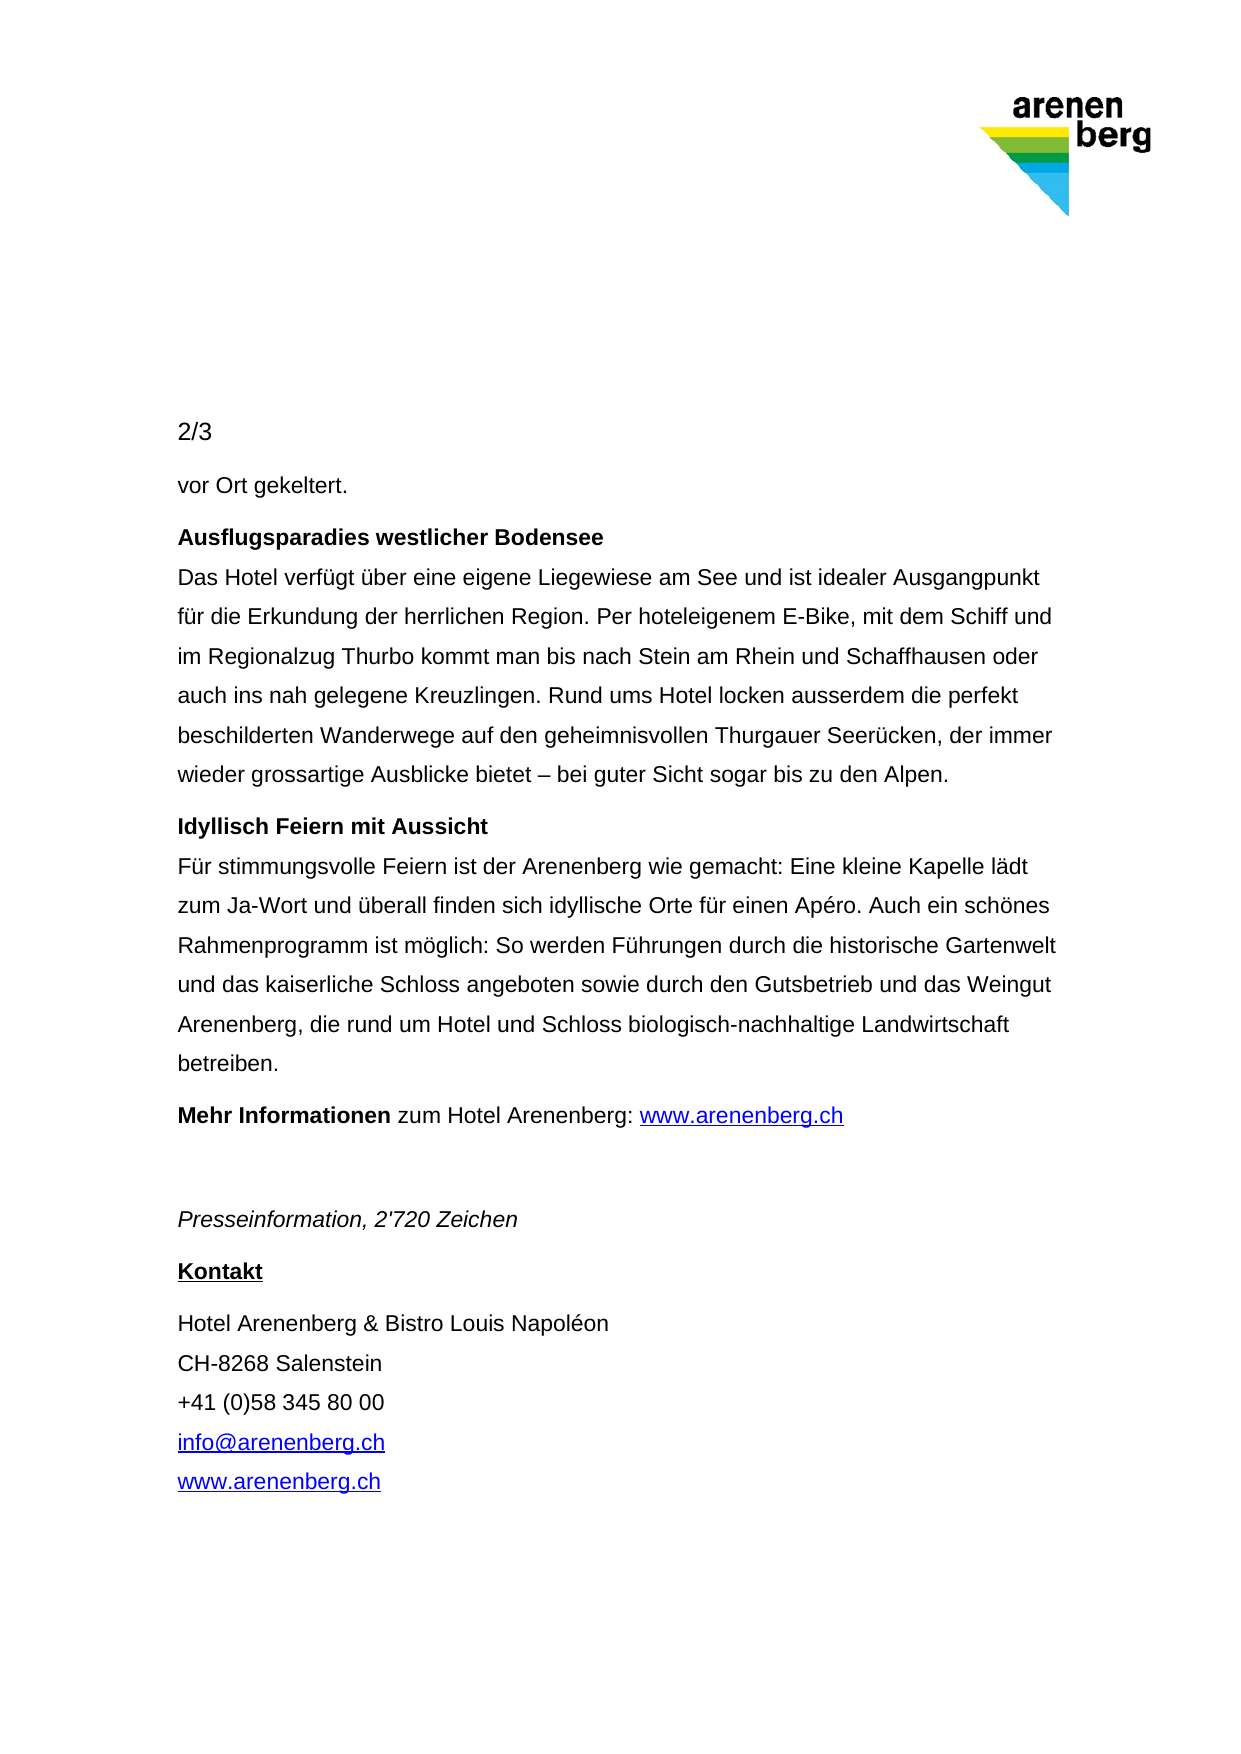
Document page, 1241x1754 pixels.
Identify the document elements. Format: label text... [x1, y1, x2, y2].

text Hotel Arenenberg & Bistro Louis Napoléon CH-8268 Salenstein +41 (0)58 345 80 00 info@arenenberg.ch www.arenenberg.ch [177, 1310, 1063, 1537]
text Idyllisch Feiern mit Aussicht Für stimmungsvolle Feiern ist der Arenenberg wie gemacht: Eine kleine Kapelle lädt zum Ja-Wort und überall finden sich idyllische Orte für einen Apéro. Auch ein schönes Rahmenprogramm ist möglich: So werden Führungen durch die historische Gartenwelt und das kaiserliche Schloss angeboten sowie durch den Gutsbetrieb und das Weingut Arenenberg, die rund um Hotel und Schloss biologisch-nachhaltige Landwirtschaft betreiben. [177, 813, 1063, 1076]
text Presseinformation, 2'720 Zeichen [177, 1206, 1063, 1232]
text Mehr Informationen zum Hotel Arenenberg: www.arenenberg.ch [177, 1102, 1063, 1128]
text Ausflugsparadies westlicher Bodensee Das Hotel verfügt über eine eigene Liegewiese am See und ist idealer Ausgangpunkt für die Erkundung der herrlichen Region. Per hoteleigenem E-Bike, mit dem Schiff und im Regionalzug Thurbo kommt man bis nach Stein am Rhein und Schaffhausen oder auch ins nah gelegene Kreuzlingen. Rund ums Hotel locken ausserdem die perfekt beschilderten Wanderwege auf den geheimnisvollen Thurgauer Seerücken, der immer wieder grossartige Ausblicke bietet – bei guter Sicht sogar bis zu den Alpen. [177, 524, 1063, 788]
text Kontakt [177, 1258, 1063, 1284]
picture [979, 97, 1151, 216]
